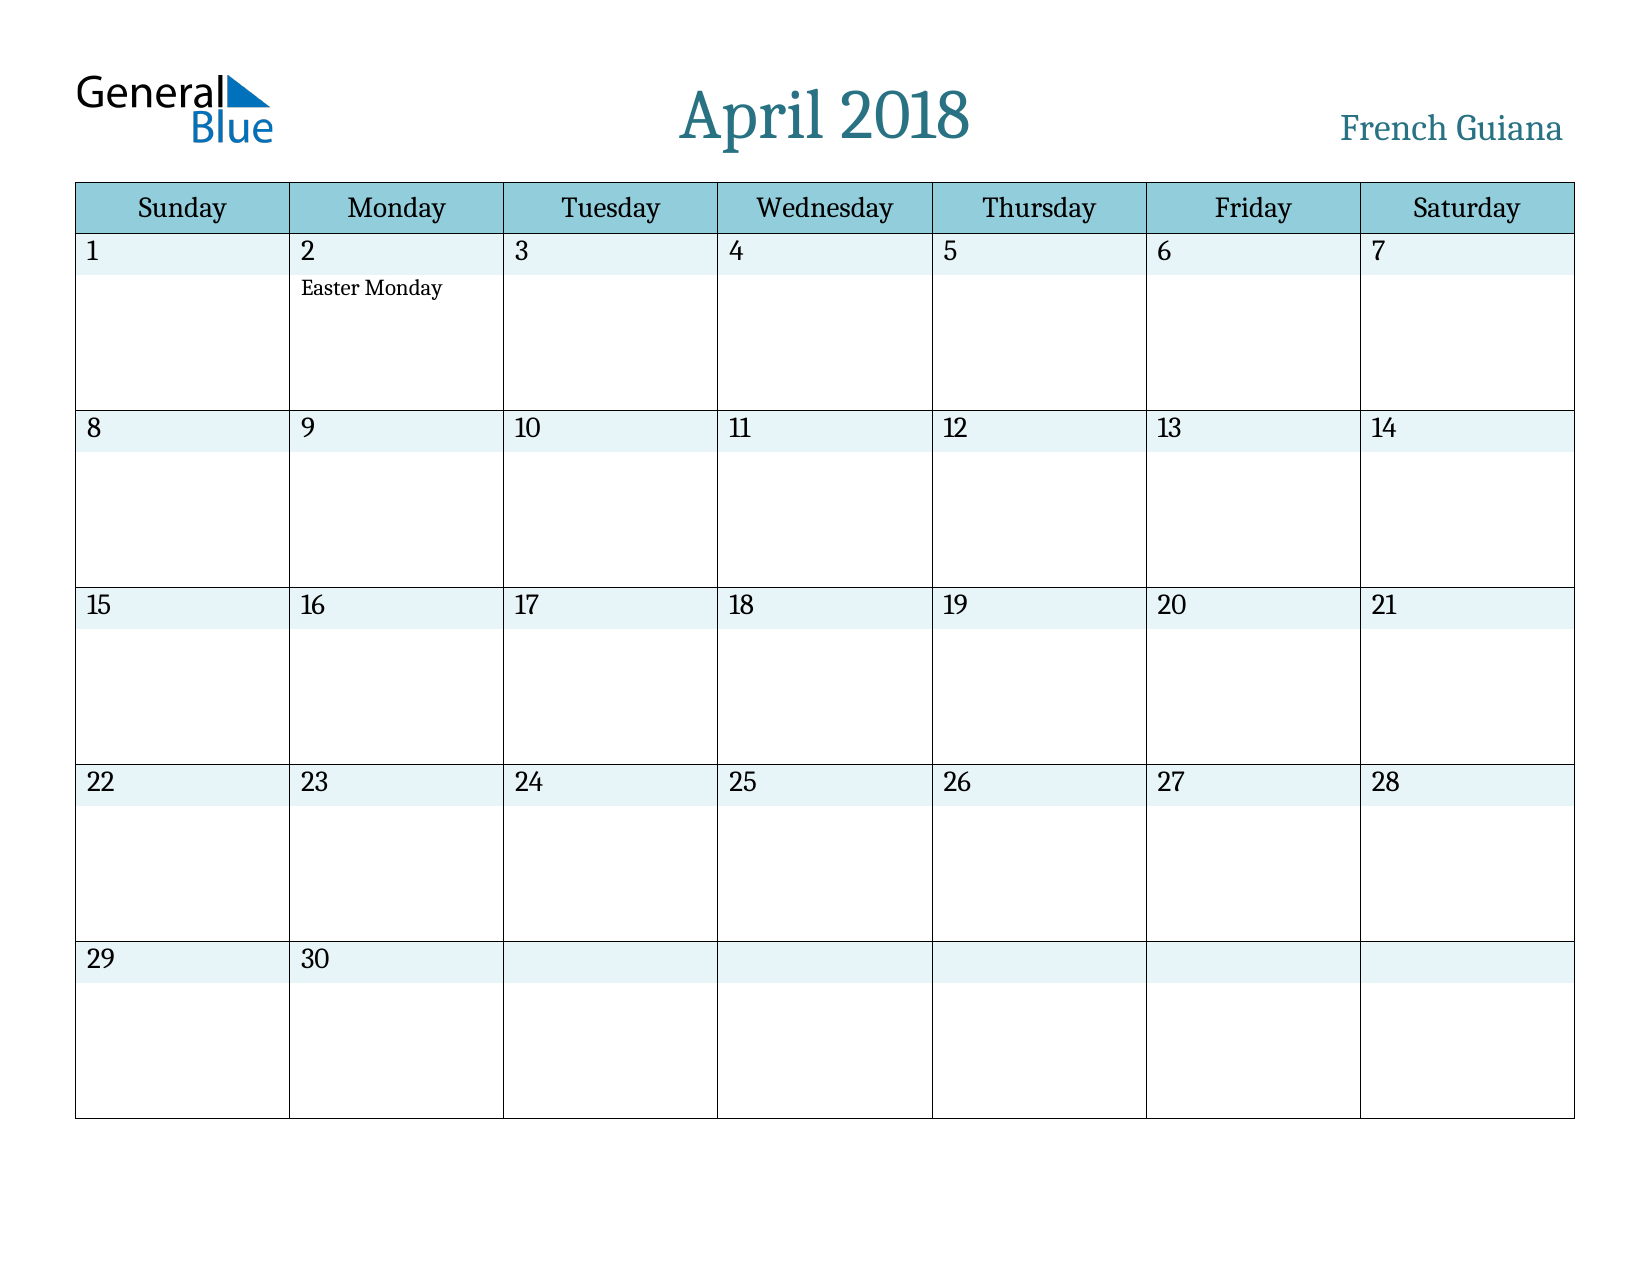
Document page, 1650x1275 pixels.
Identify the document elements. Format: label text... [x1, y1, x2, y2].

table_cell [1147, 275, 1360, 410]
table_cell [1361, 983, 1574, 1118]
table_cell [1147, 806, 1360, 941]
table_cell 9 [290, 411, 503, 452]
table_cell 18 [718, 588, 932, 629]
table_cell [1361, 452, 1574, 587]
table_cell [290, 629, 503, 764]
table_cell [718, 983, 932, 1118]
table_cell [1361, 275, 1574, 410]
table_cell 23 [290, 765, 503, 806]
table_cell [1147, 452, 1360, 587]
table_cell 13 [1147, 411, 1360, 452]
table_cell Easter Monday [290, 275, 503, 410]
table_cell [76, 275, 289, 410]
table_cell 12 [933, 411, 1146, 452]
table_cell [504, 629, 717, 764]
table_cell 30 [290, 942, 503, 983]
table_cell 27 [1147, 765, 1360, 806]
table_cell [1147, 983, 1360, 1118]
table_cell Thursday [933, 183, 1146, 233]
table_cell 17 [504, 588, 717, 629]
table_cell Saturday [1361, 183, 1574, 233]
table_cell [1361, 806, 1574, 941]
table_cell 16 [290, 588, 503, 629]
table_cell 14 [1361, 411, 1574, 452]
table_cell [718, 629, 932, 764]
table_cell 3 [504, 234, 717, 275]
table_cell Sunday [76, 183, 289, 233]
table_cell [504, 942, 717, 983]
table_cell [76, 806, 289, 941]
table_cell 4 [718, 234, 932, 275]
table_cell 6 [1147, 234, 1360, 275]
table_cell 26 [933, 765, 1146, 806]
table_cell [1361, 629, 1574, 764]
table_cell [76, 983, 289, 1118]
table_cell 8 [76, 411, 289, 452]
table_cell 10 [504, 411, 717, 452]
table_cell 28 [1361, 765, 1574, 806]
table_cell [290, 983, 503, 1118]
table_cell [933, 452, 1146, 587]
table_cell [290, 452, 503, 587]
table_cell 29 [76, 942, 289, 983]
table_cell [718, 806, 932, 941]
table_cell 15 [76, 588, 289, 629]
table_cell 25 [718, 765, 932, 806]
table_cell [1147, 629, 1360, 764]
table_cell [933, 942, 1146, 983]
table_cell 24 [504, 765, 717, 806]
table_cell [1361, 942, 1574, 983]
table_header [76, 75, 503, 182]
table_cell [504, 983, 717, 1118]
table_cell Friday [1147, 183, 1360, 233]
table_cell 20 [1147, 588, 1360, 629]
table_cell [504, 452, 717, 587]
table_cell 1 [76, 234, 289, 275]
table_cell 19 [933, 588, 1146, 629]
table_cell [933, 275, 1146, 410]
table_header French Guiana [1146, 75, 1574, 182]
table_cell Wednesday [718, 183, 932, 233]
table_cell 5 [933, 234, 1146, 275]
table_cell [76, 452, 289, 587]
table_cell Tuesday [504, 183, 717, 233]
picture [77, 75, 273, 143]
table_cell [290, 806, 503, 941]
table_cell 2 [290, 234, 503, 275]
table_cell [1147, 942, 1360, 983]
table_cell 21 [1361, 588, 1574, 629]
table_cell [718, 942, 932, 983]
table_cell [718, 275, 932, 410]
table_cell [933, 629, 1146, 764]
table_cell [718, 452, 932, 587]
table_cell 7 [1361, 234, 1574, 275]
table_cell [933, 806, 1146, 941]
table_cell [504, 275, 717, 410]
table_cell 22 [76, 765, 289, 806]
table_cell [933, 983, 1146, 1118]
table_cell [76, 629, 289, 764]
table_cell 11 [718, 411, 932, 452]
table_header April 2018 [504, 75, 1146, 182]
table_cell [504, 806, 717, 941]
table_cell Monday [290, 183, 503, 233]
